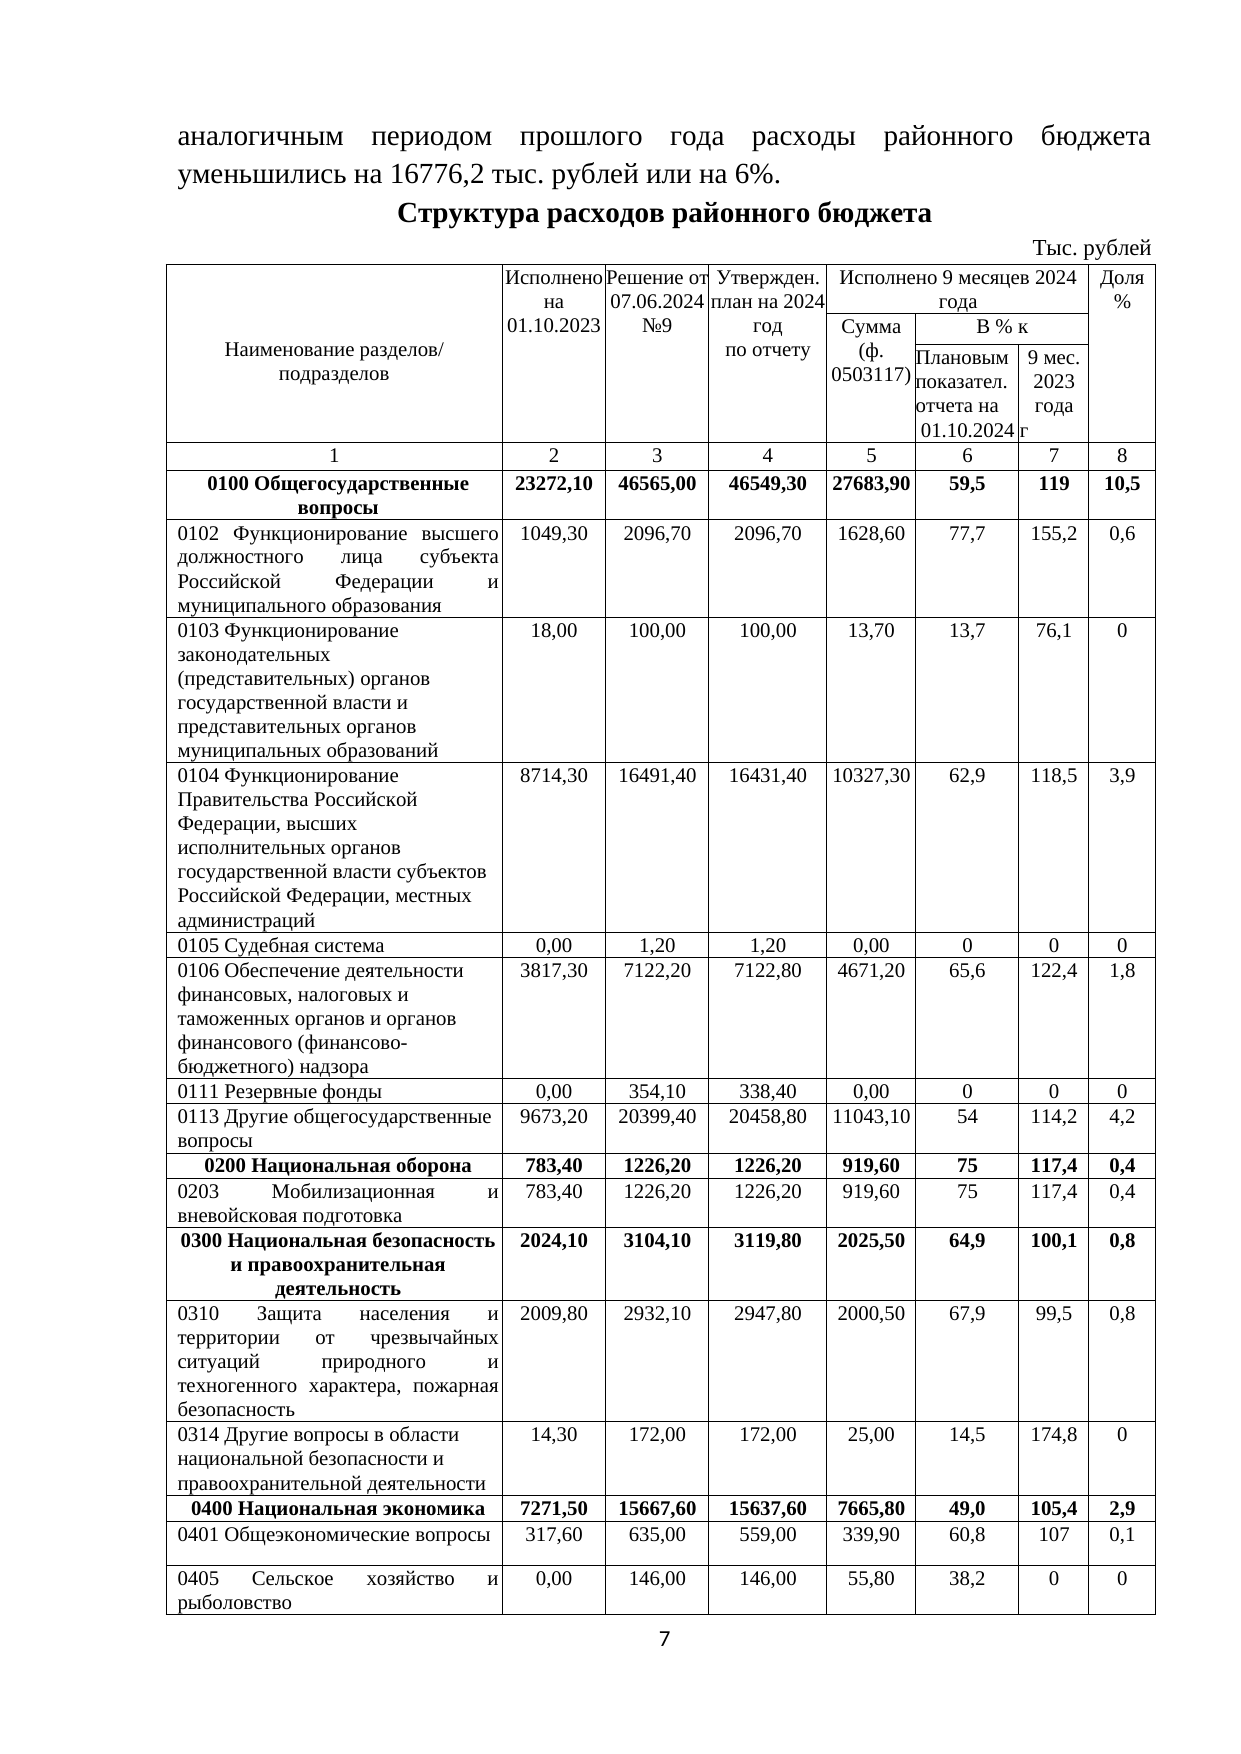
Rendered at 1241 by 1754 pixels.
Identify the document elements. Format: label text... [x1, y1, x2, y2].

table_cell 919,60 [827, 1154, 915, 1177]
table_cell 55,80 [827, 1566, 915, 1614]
table_cell 0111 Резервные фонды [167, 1079, 502, 1103]
table_cell 7 [1019, 443, 1088, 470]
table_cell 122,4 [1019, 958, 1088, 1078]
table_cell 0105 Судебная система [167, 933, 502, 957]
table_cell 64,9 [916, 1228, 1018, 1300]
table_cell 0,6 [1089, 520, 1155, 617]
table_cell 172,00 [606, 1422, 708, 1494]
table_cell 3104,10 [606, 1228, 708, 1300]
table_cell 9 мес. 2023 года [1019, 345, 1088, 442]
table_cell 118,5 [1019, 763, 1088, 932]
table_cell 5 [827, 443, 915, 470]
table_cell 1628,60 [827, 520, 915, 617]
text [177, 118, 1152, 190]
table_cell В % к [916, 314, 1088, 344]
table_cell 339,90 [827, 1522, 915, 1564]
table_cell 2024,10 [503, 1228, 605, 1300]
table_cell 0,8 [1089, 1228, 1155, 1300]
table_cell 0100 Общегосударственные вопросы [167, 471, 502, 519]
table_cell 117,4 [1019, 1154, 1088, 1177]
table_cell 15667,60 [606, 1496, 708, 1521]
table_cell 0 [1019, 933, 1088, 957]
table_cell 0 [1089, 1079, 1155, 1103]
table_cell 105,4 [1019, 1496, 1088, 1521]
table_cell 3119,80 [709, 1228, 826, 1300]
table_cell 0,4 [1089, 1179, 1155, 1227]
table_cell 9673,20 [503, 1104, 605, 1152]
table_cell 0 [1089, 933, 1155, 957]
table_cell 114,2 [1019, 1104, 1088, 1152]
table_cell 46565,00 [606, 471, 708, 519]
table_cell 54 [916, 1104, 1018, 1152]
table_cell 2947,80 [709, 1301, 826, 1421]
table_cell 0203 Мобилизационная и вневойсковая подготовка [167, 1179, 502, 1227]
table_cell 174,8 [1019, 1422, 1088, 1494]
table_cell 0 [1089, 618, 1155, 762]
table_cell 783,40 [503, 1154, 605, 1177]
table_cell 0 [1089, 1422, 1155, 1494]
table_cell 13,7 [916, 618, 1018, 762]
table_cell 6 [916, 443, 1018, 470]
table_cell Плановым показател. отчета на 01.10.2024 г [916, 345, 1018, 442]
table_cell 75 [916, 1179, 1018, 1227]
table_cell 3,9 [1089, 763, 1155, 932]
table_cell 16491,40 [606, 763, 708, 932]
table_cell 20399,40 [606, 1104, 708, 1152]
table_cell 3 [606, 443, 708, 470]
table_cell 354,10 [606, 1079, 708, 1103]
table_cell 1,20 [606, 933, 708, 957]
table_cell 0,4 [1089, 1154, 1155, 1177]
table_cell 1226,20 [709, 1179, 826, 1227]
table_cell 14,5 [916, 1422, 1018, 1494]
table_cell 0 [916, 1079, 1018, 1103]
table_header Доля % [1089, 265, 1155, 442]
table_cell 0314 Другие вопросы в области национальной безопасности и правоохранительной деятельности [167, 1422, 502, 1494]
table_cell 4 [709, 443, 826, 470]
table_cell 119 [1019, 471, 1088, 519]
table_cell 46549,30 [709, 471, 826, 519]
table_cell 3817,30 [503, 958, 605, 1078]
table_cell 146,00 [709, 1566, 826, 1614]
table_cell 919,60 [827, 1179, 915, 1227]
table_cell 7122,20 [606, 958, 708, 1078]
table_cell 0 [1089, 1566, 1155, 1614]
table_header Исполнено на 01.10.2023 [503, 265, 605, 442]
table_cell 100,00 [606, 618, 708, 762]
table_header Исполнено 9 месяцев 2024 года [827, 265, 1088, 313]
table_cell 75 [916, 1154, 1018, 1177]
table_cell 2,9 [1089, 1496, 1155, 1521]
table_cell 2096,70 [606, 520, 708, 617]
table_cell 16431,40 [709, 763, 826, 932]
table_cell 7665,80 [827, 1496, 915, 1521]
table_cell 0,00 [827, 933, 915, 957]
table_cell 0400 Национальная экономика [167, 1496, 502, 1521]
table_cell 10327,30 [827, 763, 915, 932]
table_cell 0,00 [503, 933, 605, 957]
table_cell 0,00 [503, 1079, 605, 1103]
table_cell 0103 Функционирование законодательных (представительных) органов государственной власти и представительных органов муниципальных образований [167, 618, 502, 762]
table_cell 172,00 [709, 1422, 826, 1494]
table_cell 2096,70 [709, 520, 826, 617]
table_cell 60,8 [916, 1522, 1018, 1564]
table_cell 0,00 [503, 1566, 605, 1614]
table_cell 4,2 [1089, 1104, 1155, 1152]
table_cell 0106 Обеспечение деятельности финансовых, налоговых и таможенных органов и органов финансового (финансово-бюджетного) надзора [167, 958, 502, 1078]
table_cell 559,00 [709, 1522, 826, 1564]
table_cell 0,00 [827, 1079, 915, 1103]
table_cell 7122,80 [709, 958, 826, 1078]
table_cell 107 [1019, 1522, 1088, 1564]
table_cell 20458,80 [709, 1104, 826, 1152]
table_cell 38,2 [916, 1566, 1018, 1614]
table_cell 1 [167, 443, 502, 470]
table_cell 1049,30 [503, 520, 605, 617]
table_cell 0300 Национальная безопасность и правоохранительная деятельность [167, 1228, 502, 1300]
table_cell 11043,10 [827, 1104, 915, 1152]
table_cell 0 [916, 933, 1018, 957]
table_cell 65,6 [916, 958, 1018, 1078]
table_cell 0,1 [1089, 1522, 1155, 1564]
table_cell 2000,50 [827, 1301, 915, 1421]
table_cell 155,2 [1019, 520, 1088, 617]
table_cell 25,00 [827, 1422, 915, 1494]
table_cell 0405 Сельское хозяйство и рыболовство [167, 1566, 502, 1614]
table_cell 49,0 [916, 1496, 1018, 1521]
table_cell 14,30 [503, 1422, 605, 1494]
table_cell 1226,20 [606, 1179, 708, 1227]
table_cell 117,4 [1019, 1179, 1088, 1227]
table_cell 100,00 [709, 618, 826, 762]
table_cell 0200 Национальная оборона [167, 1154, 502, 1177]
table_cell 67,9 [916, 1301, 1018, 1421]
table_cell 62,9 [916, 763, 1018, 932]
table_cell 1,8 [1089, 958, 1155, 1078]
table_cell 338,40 [709, 1079, 826, 1103]
table_header Утвержден. план на 2024 год по отчету [709, 265, 826, 442]
table_cell 59,5 [916, 471, 1018, 519]
table_cell 99,5 [1019, 1301, 1088, 1421]
table_cell 2 [503, 443, 605, 470]
table_cell 2932,10 [606, 1301, 708, 1421]
table_cell 7271,50 [503, 1496, 605, 1521]
table_cell 2009,80 [503, 1301, 605, 1421]
table_cell 0401 Общеэкономические вопросы [167, 1522, 502, 1564]
table_header Наименование разделов/ подразделов [167, 265, 502, 442]
table_cell 15637,60 [709, 1496, 826, 1521]
table_cell 0 [1019, 1566, 1088, 1614]
table_cell 0113 Другие общегосударственные вопросы [167, 1104, 502, 1152]
table_cell 27683,90 [827, 471, 915, 519]
table_cell Сумма (ф. 0503117) [827, 314, 915, 442]
table_cell 317,60 [503, 1522, 605, 1564]
table_cell 0102 Функционирование высшего должностного лица субъекта Российской Федерации и муниципального образования [167, 520, 502, 617]
table_cell 4671,20 [827, 958, 915, 1078]
table_cell 0104 Функционирование Правительства Российской Федерации, высших исполнительных органов государственной власти субъектов Российской Федерации, местных администраций [167, 763, 502, 932]
table_cell 635,00 [606, 1522, 708, 1564]
table_cell 8 [1089, 443, 1155, 470]
text Структура расходов районного бюджета [177, 195, 1152, 229]
table_cell 8714,30 [503, 763, 605, 932]
table_cell 77,7 [916, 520, 1018, 617]
table_cell 1226,20 [709, 1154, 826, 1177]
table_cell 2025,50 [827, 1228, 915, 1300]
table_cell 76,1 [1019, 618, 1088, 762]
table_cell 1226,20 [606, 1154, 708, 1177]
table_cell 100,1 [1019, 1228, 1088, 1300]
table_cell 0,8 [1089, 1301, 1155, 1421]
table_cell 146,00 [606, 1566, 708, 1614]
table_cell 13,70 [827, 618, 915, 762]
table_cell 18,00 [503, 618, 605, 762]
table_cell 783,40 [503, 1179, 605, 1227]
text Тыс. рублей [177, 234, 1152, 260]
table_header Решение от 07.06.2024 №9 [606, 265, 708, 442]
table_cell 0 [1019, 1079, 1088, 1103]
table_cell 0310 Защита населения и территории от чрезвычайных ситуаций природного и техногенного характера, пожарная безопасность [167, 1301, 502, 1421]
table_cell 23272,10 [503, 471, 605, 519]
table_cell 1,20 [709, 933, 826, 957]
table_cell 10,5 [1089, 471, 1155, 519]
